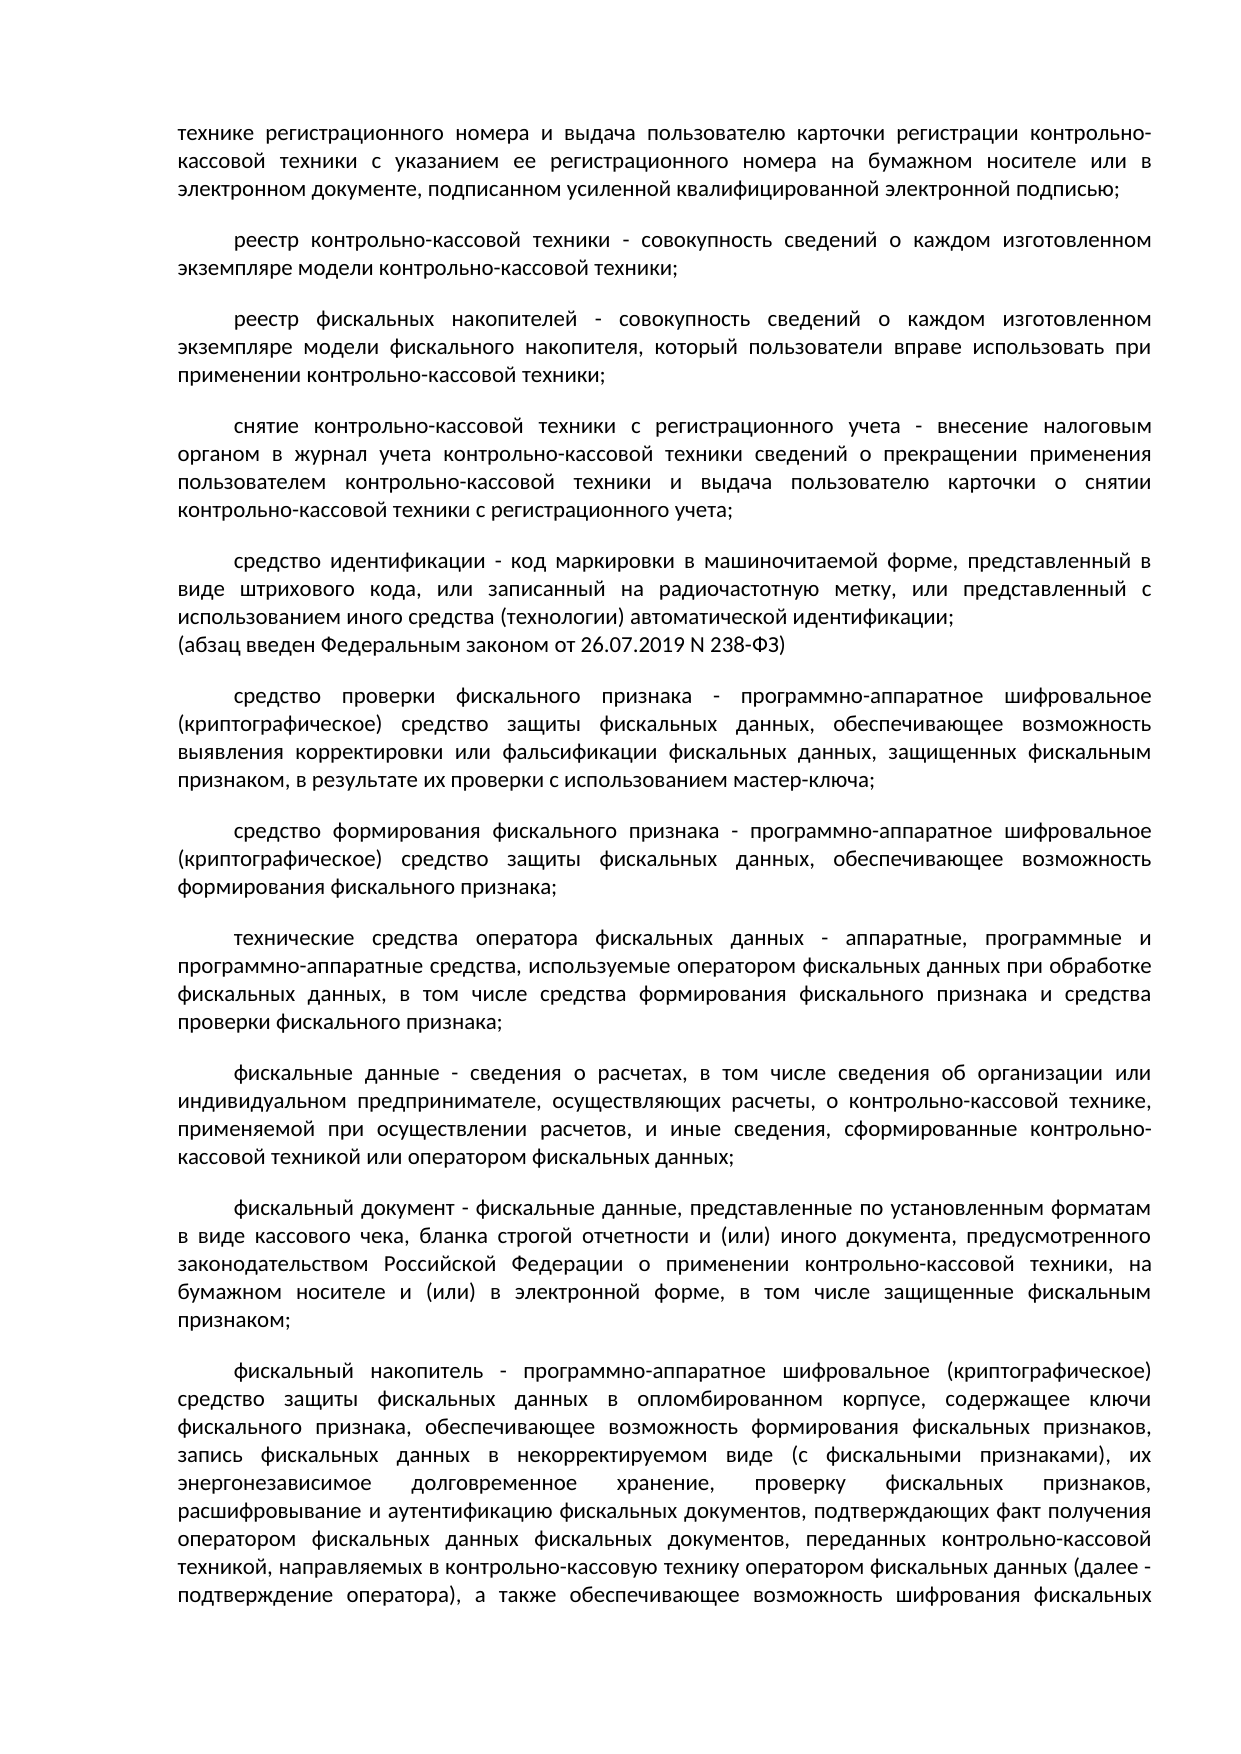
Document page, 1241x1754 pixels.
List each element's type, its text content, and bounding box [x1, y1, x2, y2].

text технические средства оператора фискальных данных - аппаратные, программные и программно-аппаратные средства, используемые оператором фискальных данных при обработке фискальных данных, в том числе средства формирования фискального признака и средства проверки фискального признака; [177, 923, 1152, 1035]
text средство формирования фискального признака - программно-аппаратное шифровальное (криптографическое) средство защиты фискальных данных, обеспечивающее возможность формирования фискального признака; [177, 816, 1152, 900]
text средство идентификации - код маркировки в машиночитаемой форме, представленный в виде штрихового кода, или записанный на радиочастотную метку, или представленный с использованием иного средства (технологии) автоматической идентификации; [177, 546, 1152, 630]
text снятие контрольно-кассовой техники с регистрационного учета - внесение налоговым органом в журнал учета контрольно-кассовой техники сведений о прекращении применения пользователем контрольно-кассовой техники и выдача пользователю карточки о снятии контрольно-кассовой техники с регистрационного учета; [177, 411, 1152, 523]
text реестр фискальных накопителей - совокупность сведений о каждом изготовленном экземпляре модели фискального накопителя, который пользователи вправе использовать при применении контрольно-кассовой техники; [177, 304, 1152, 388]
text фискальные данные - сведения о расчетах, в том числе сведения об организации или индивидуальном предпринимателе, осуществляющих расчеты, о контрольно-кассовой технике, применяемой при осуществлении расчетов, и иные сведения, сформированные контрольно-кассовой техникой или оператором фискальных данных; [177, 1058, 1152, 1170]
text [177, 1356, 1152, 1608]
text средство проверки фискального признака - программно-аппаратное шифровальное (криптографическое) средство защиты фискальных данных, обеспечивающее возможность выявления корректировки или фальсификации фискальных данных, защищенных фискальным признаком, в результате их проверки с использованием мастер-ключа; [177, 681, 1152, 793]
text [177, 118, 1152, 202]
text реестр контрольно-кассовой техники - совокупность сведений о каждом изготовленном экземпляре модели контрольно-кассовой техники; [177, 225, 1152, 281]
text фискальный документ - фискальные данные, представленные по установленным форматам в виде кассового чека, бланка строгой отчетности и (или) иного документа, предусмотренного законодательством Российской Федерации о применении контрольно-кассовой техники, на бумажном носителе и (или) в электронной форме, в том числе защищенные фискальным признаком; [177, 1193, 1152, 1333]
text (абзац введен Федеральным законом от 26.07.2019 N 238-ФЗ) [177, 630, 1152, 658]
